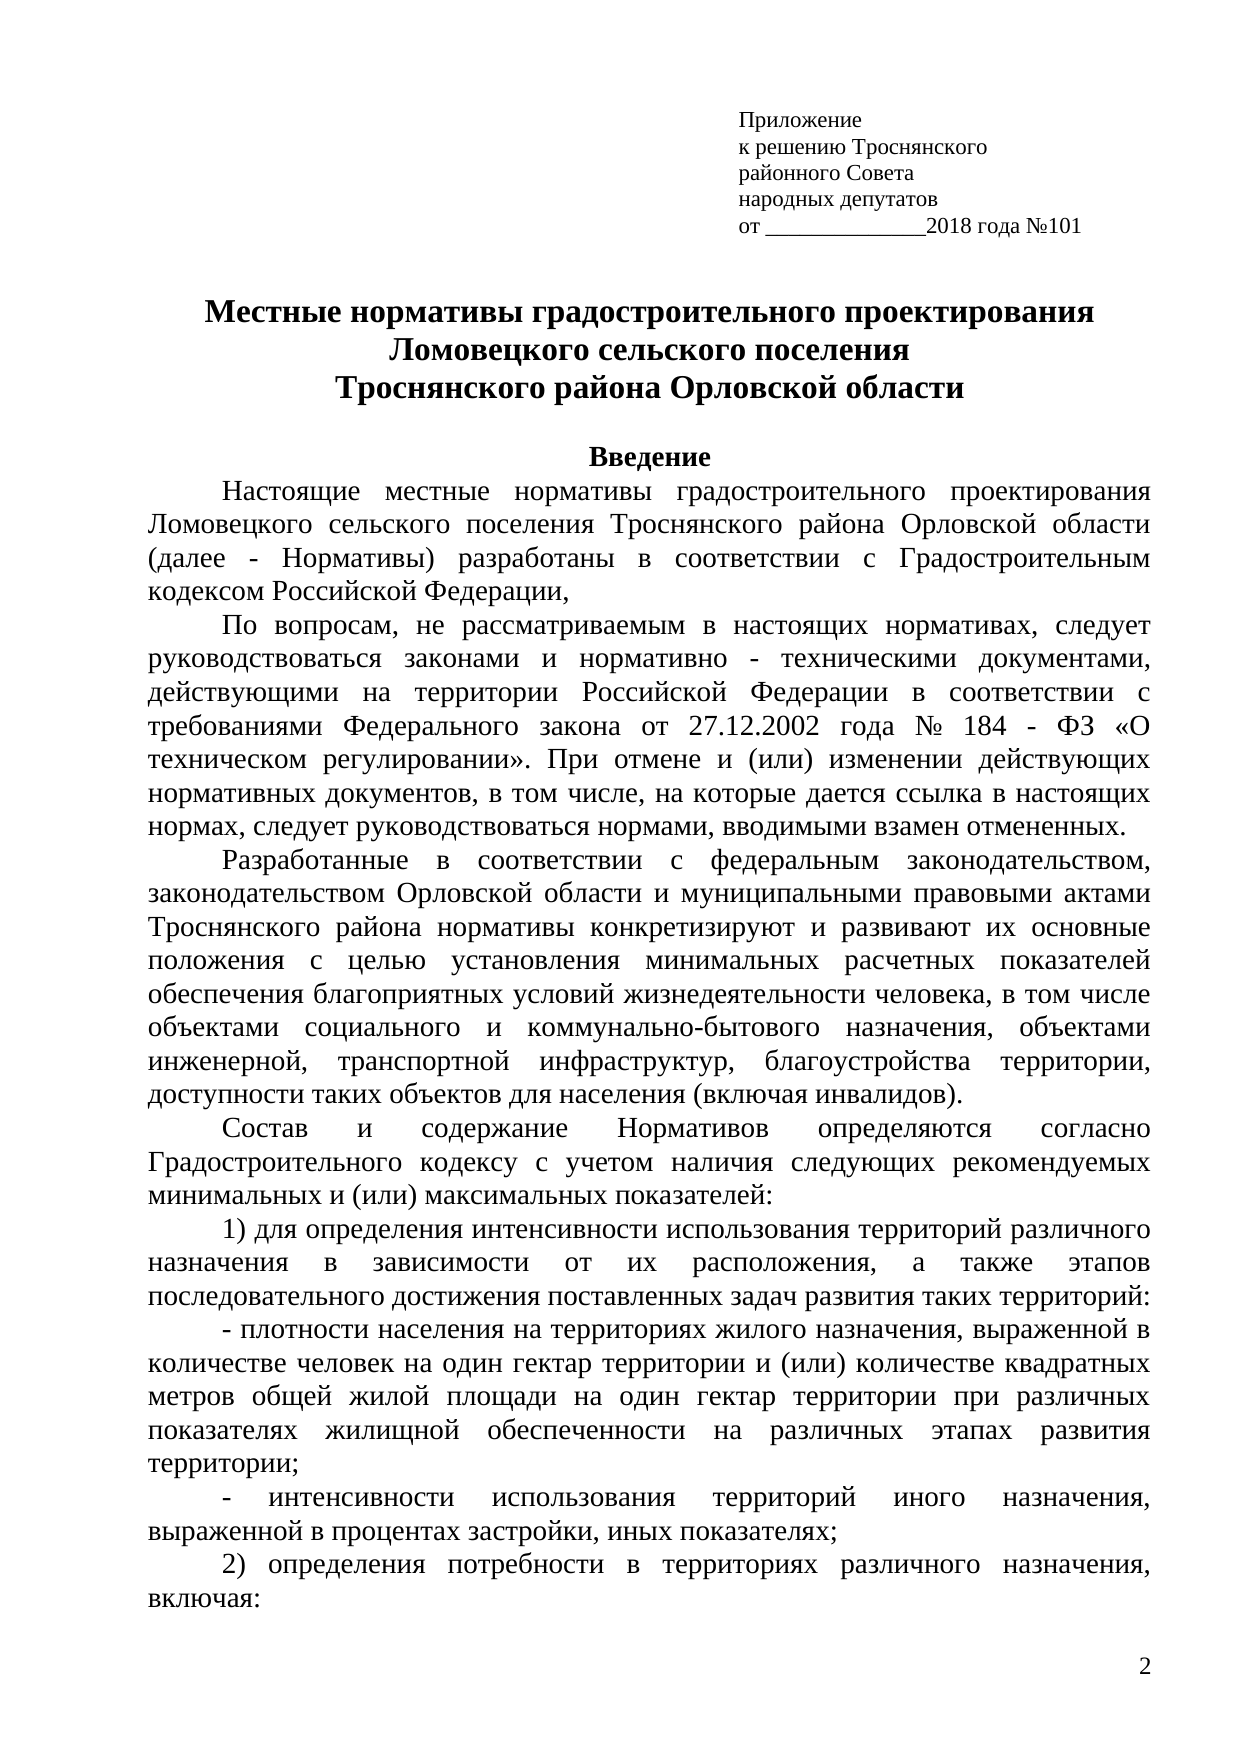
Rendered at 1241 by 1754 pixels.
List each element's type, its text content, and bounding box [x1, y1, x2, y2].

text Введение [148, 439, 1152, 473]
text По вопросам, не рассматриваемым в настоящих нормативах, следует руководствоваться законами и нормативно - техническими документами, действующими на территории Российской Федерации в соответствии с требованиями Федерального закона от 27.12.2002 года № 184 - ФЗ «О техническом регулировании». При отмене и (или) изменении действующих нормативных документов, в том числе, на которые дается ссылка в настоящих нормах, следует руководствоваться нормами, вводимыми взамен отмененных. [148, 607, 1152, 842]
text районного Совета [738, 159, 1152, 185]
text 1) для определения интенсивности использования территорий различного назначения в зависимости от их расположения, а также этапов последовательного достижения поставленных задач развития таких территорий: [148, 1211, 1152, 1311]
text 2) определения потребности в территориях различного назначения, включая: [148, 1546, 1152, 1613]
text Настоящие местные нормативы градостроительного проектирования Ломовецкого сельского поселения Троснянского района Орловской области (далее - Нормативы) разработаны в соответствии с Градостроительным кодексом Российской Федерации, [148, 473, 1152, 607]
text Ломовецкого сельского поселения [148, 329, 1152, 367]
text - интенсивности использования территорий иного назначения, выраженной в процентах застройки, иных показателях; [148, 1479, 1152, 1546]
text Приложение [738, 106, 1152, 133]
text Состав и содержание Нормативов определяются согласно Градостроительного кодексу с учетом наличия следующих рекомендуемых минимальных и (или) максимальных показателей: [148, 1110, 1152, 1211]
text - плотности населения на территориях жилого назначения, выраженной в количестве человек на один гектар территории и (или) количестве квадратных метров общей жилой площади на один гектар территории при различных показателях жилищной обеспеченности на различных этапах развития территории; [148, 1311, 1152, 1479]
text народных депутатов [738, 185, 1152, 212]
text Троснянского района Орловской области [148, 367, 1152, 406]
text Местные нормативы градостроительного проектирования [148, 291, 1152, 329]
text Разработанные в соответствии с федеральным законодательством, законодательством Орловской области и муниципальными правовыми актами Троснянского района нормативы конкретизируют и развивают их основные положения с целью установления минимальных расчетных показателей обеспечения благоприятных условий жизнедеятельности человека, в том числе объектами социального и коммунально-бытового назначения, объектами инженерной, транспортной инфраструктур, благоустройства территории, доступности таких объектов для населения (включая инвалидов). [148, 842, 1152, 1110]
text к решению Троснянского [738, 133, 1152, 159]
text от ______________2018 года №101 [738, 212, 1152, 238]
